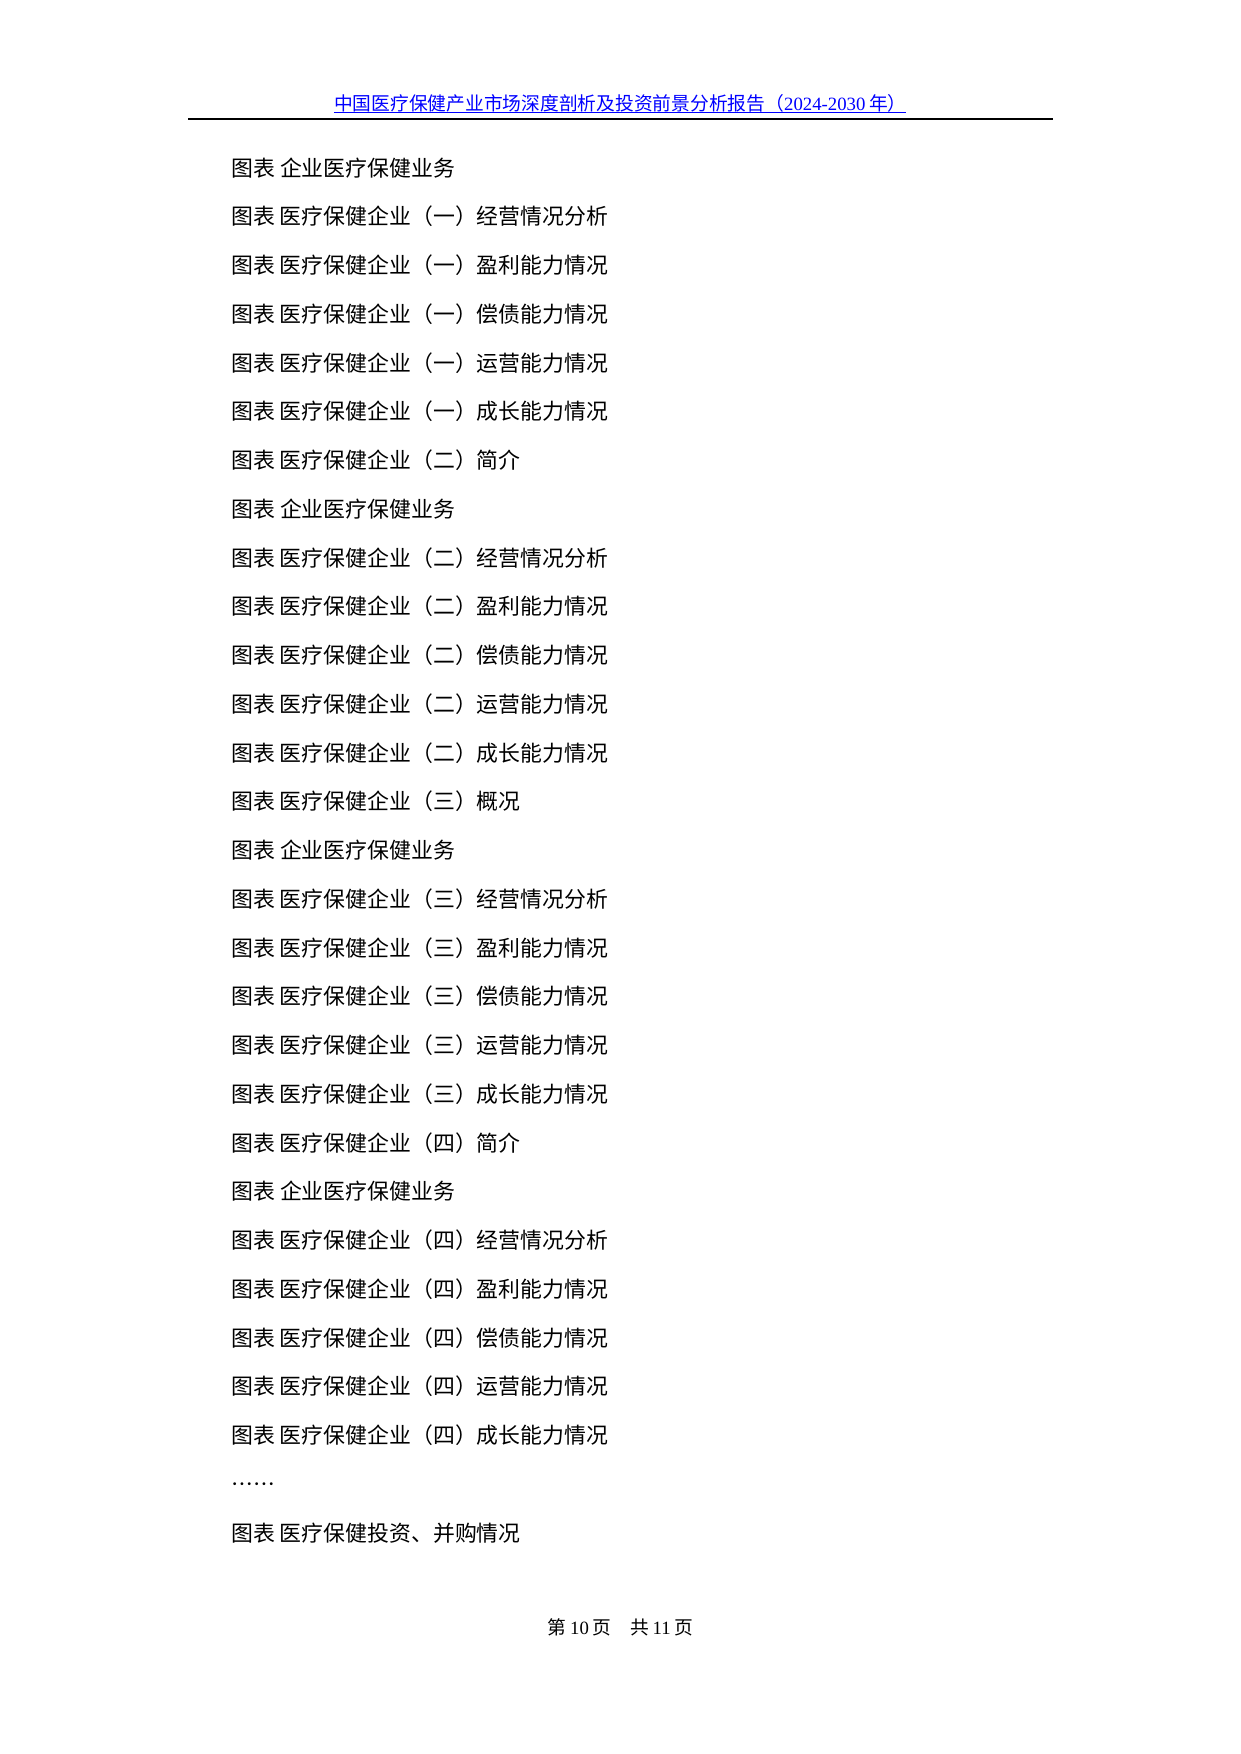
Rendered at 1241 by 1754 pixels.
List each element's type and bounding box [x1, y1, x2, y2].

text [187, 150, 1053, 1548]
